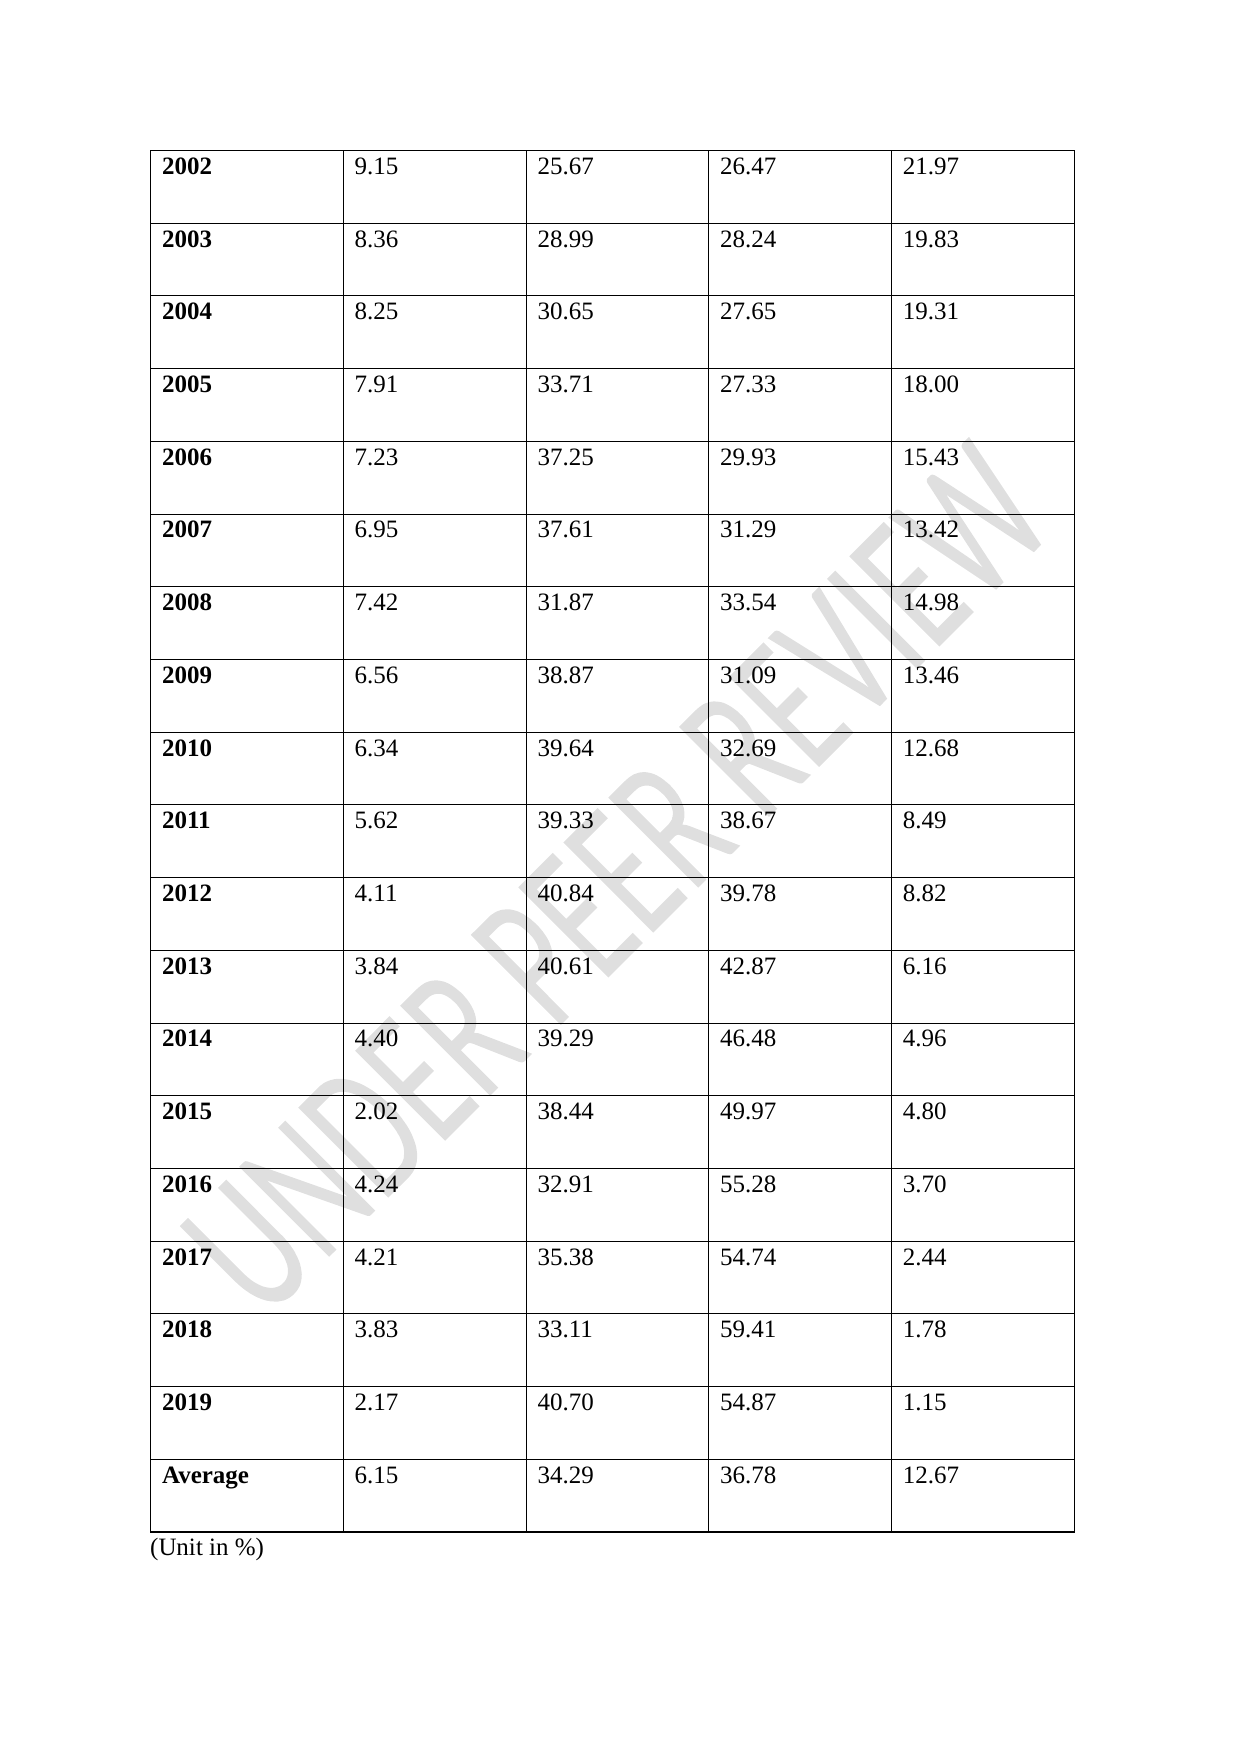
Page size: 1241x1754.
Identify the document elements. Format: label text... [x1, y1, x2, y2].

table_cell 32.69 [709, 733, 891, 804]
table_cell 18.00 [892, 369, 1074, 441]
table_cell 39.78 [709, 878, 891, 950]
table_cell 2013 [151, 951, 343, 1022]
table_cell 7.23 [344, 442, 526, 513]
table_cell 2009 [151, 660, 343, 732]
table_cell 33.71 [527, 369, 708, 441]
table_cell 2011 [151, 805, 343, 877]
table_cell 2003 [151, 224, 343, 295]
table_cell 2010 [151, 733, 343, 804]
table_cell 6.95 [344, 515, 526, 586]
table_cell 2008 [151, 587, 343, 659]
table_cell 3.84 [344, 951, 526, 1022]
table_cell 9.15 [344, 151, 526, 223]
table_cell 39.64 [527, 733, 708, 804]
table_cell 2012 [151, 878, 343, 950]
table_cell 4.11 [344, 878, 526, 950]
table_cell 1.78 [892, 1314, 1074, 1386]
table_cell 6.15 [344, 1460, 526, 1531]
table_cell 2002 [151, 151, 343, 223]
table_cell 27.65 [709, 296, 891, 368]
table_cell 2014 [151, 1024, 343, 1095]
table_cell 26.47 [709, 151, 891, 223]
table_cell 28.24 [709, 224, 891, 295]
table_cell 14.98 [892, 587, 1074, 659]
table_cell 2.44 [892, 1242, 1074, 1313]
table_cell 31.87 [527, 587, 708, 659]
table_cell 38.44 [527, 1096, 708, 1168]
table_cell 31.29 [709, 515, 891, 586]
table_cell 37.25 [527, 442, 708, 513]
text (Unit in %) [150, 1532, 1090, 1561]
table_cell 8.82 [892, 878, 1074, 950]
table_cell 46.48 [709, 1024, 891, 1095]
table_cell 3.83 [344, 1314, 526, 1386]
table_cell 2007 [151, 515, 343, 586]
table_cell 8.25 [344, 296, 526, 368]
table_cell 2019 [151, 1387, 343, 1459]
table_cell 54.74 [709, 1242, 891, 1313]
table_cell 4.24 [344, 1169, 526, 1241]
table_cell 8.49 [892, 805, 1074, 877]
table_cell 21.97 [892, 151, 1074, 223]
table_cell 39.33 [527, 805, 708, 877]
table_cell 31.09 [709, 660, 891, 732]
table_cell 19.83 [892, 224, 1074, 295]
table_cell 36.78 [709, 1460, 891, 1531]
table_cell 40.61 [527, 951, 708, 1022]
table_cell 2005 [151, 369, 343, 441]
table_cell 35.38 [527, 1242, 708, 1313]
table_cell 28.99 [527, 224, 708, 295]
table_cell 6.16 [892, 951, 1074, 1022]
table_cell 38.67 [709, 805, 891, 877]
table_cell 2017 [151, 1242, 343, 1313]
table_cell 33.11 [527, 1314, 708, 1386]
table_cell 2004 [151, 296, 343, 368]
table_cell 42.87 [709, 951, 891, 1022]
table_cell 37.61 [527, 515, 708, 586]
table_cell 32.91 [527, 1169, 708, 1241]
table_cell 4.96 [892, 1024, 1074, 1095]
table_cell 3.70 [892, 1169, 1074, 1241]
table_cell 12.68 [892, 733, 1074, 804]
table_cell 19.31 [892, 296, 1074, 368]
table_cell 59.41 [709, 1314, 891, 1386]
table_cell 39.29 [527, 1024, 708, 1095]
table_cell 4.21 [344, 1242, 526, 1313]
table_cell 15.43 [892, 442, 1074, 513]
table_cell 49.97 [709, 1096, 891, 1168]
table_cell 13.42 [892, 515, 1074, 586]
table_cell 4.40 [344, 1024, 526, 1095]
table_cell 34.29 [527, 1460, 708, 1531]
table_cell 6.34 [344, 733, 526, 804]
table_cell 2006 [151, 442, 343, 513]
table_cell 54.87 [709, 1387, 891, 1459]
table_cell 6.56 [344, 660, 526, 732]
table_cell 2016 [151, 1169, 343, 1241]
table_cell 4.80 [892, 1096, 1074, 1168]
table_cell 2018 [151, 1314, 343, 1386]
table_cell 5.62 [344, 805, 526, 877]
table_cell 7.42 [344, 587, 526, 659]
table_cell 1.15 [892, 1387, 1074, 1459]
table_cell 40.84 [527, 878, 708, 950]
table_cell 12.67 [892, 1460, 1074, 1531]
table_cell 2.17 [344, 1387, 526, 1459]
table_cell 40.70 [527, 1387, 708, 1459]
table_cell 33.54 [709, 587, 891, 659]
table_cell 13.46 [892, 660, 1074, 732]
table_cell 8.36 [344, 224, 526, 295]
table_cell 27.33 [709, 369, 891, 441]
table_cell 7.91 [344, 369, 526, 441]
table_cell 38.87 [527, 660, 708, 732]
table_cell 2015 [151, 1096, 343, 1168]
table_cell 25.67 [527, 151, 708, 223]
table_cell Average [151, 1460, 343, 1531]
table_cell 30.65 [527, 296, 708, 368]
table_cell 55.28 [709, 1169, 891, 1241]
table_cell 29.93 [709, 442, 891, 513]
table_cell 2.02 [344, 1096, 526, 1168]
